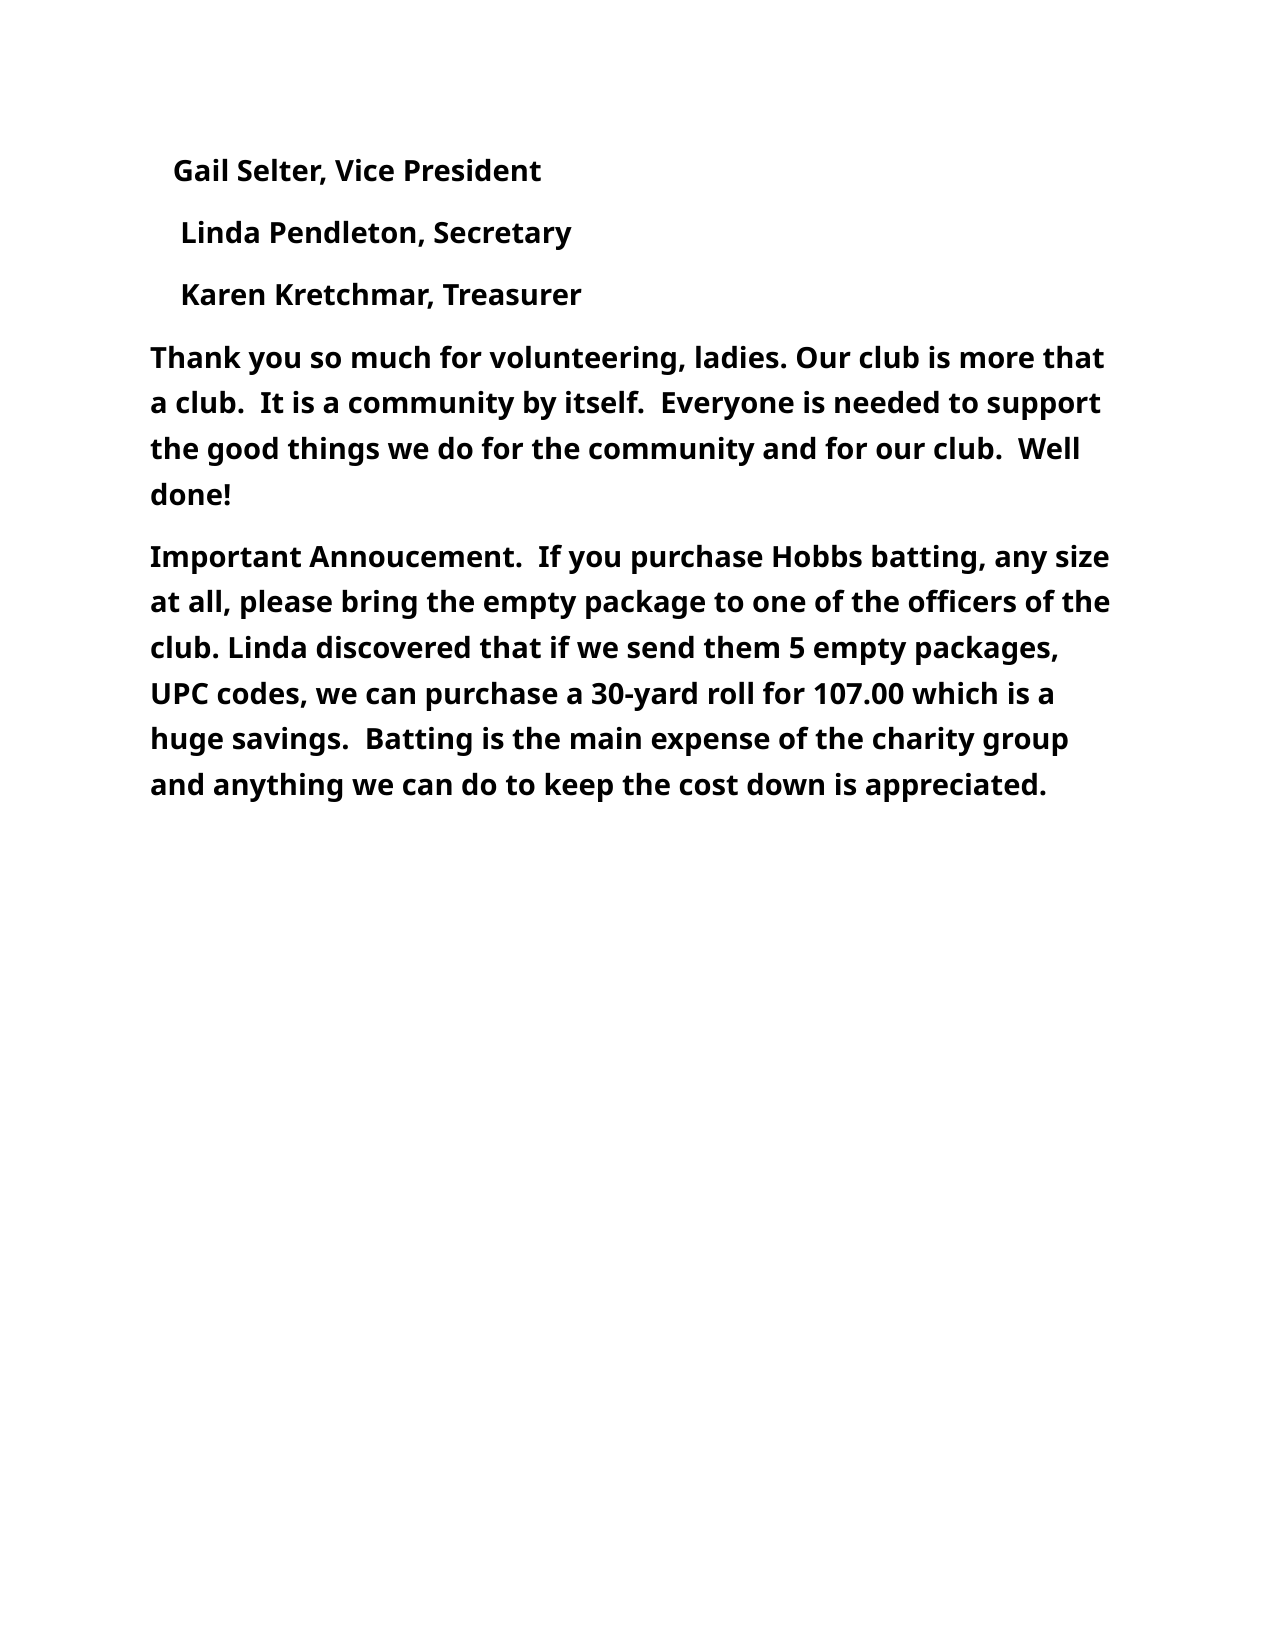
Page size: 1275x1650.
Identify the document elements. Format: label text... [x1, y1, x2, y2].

text Karen Kretchmar, Treasurer [150, 274, 1125, 314]
text Important Annoucement. If you purchase Hobbs batting, any size at all, please bring the empty package to one of the officers of the club. Linda discovered that if we send them 5 empty packages, UPC codes, we can purchase a 30-yard roll for 107.00 which is a huge savings. Batting is the main expense of the charity group and anything we can do to keep the cost down is appreciated. [150, 536, 1125, 804]
text Thank you so much for volunteering, ladies. Our club is more that a club. It is a community by itself. Everyone is needed to support the good things we do for the community and for our club. Well done! [150, 337, 1125, 513]
text Linda Pendleton, Secretary [150, 212, 1125, 252]
text Gail Selter, Vice President [150, 150, 1125, 190]
